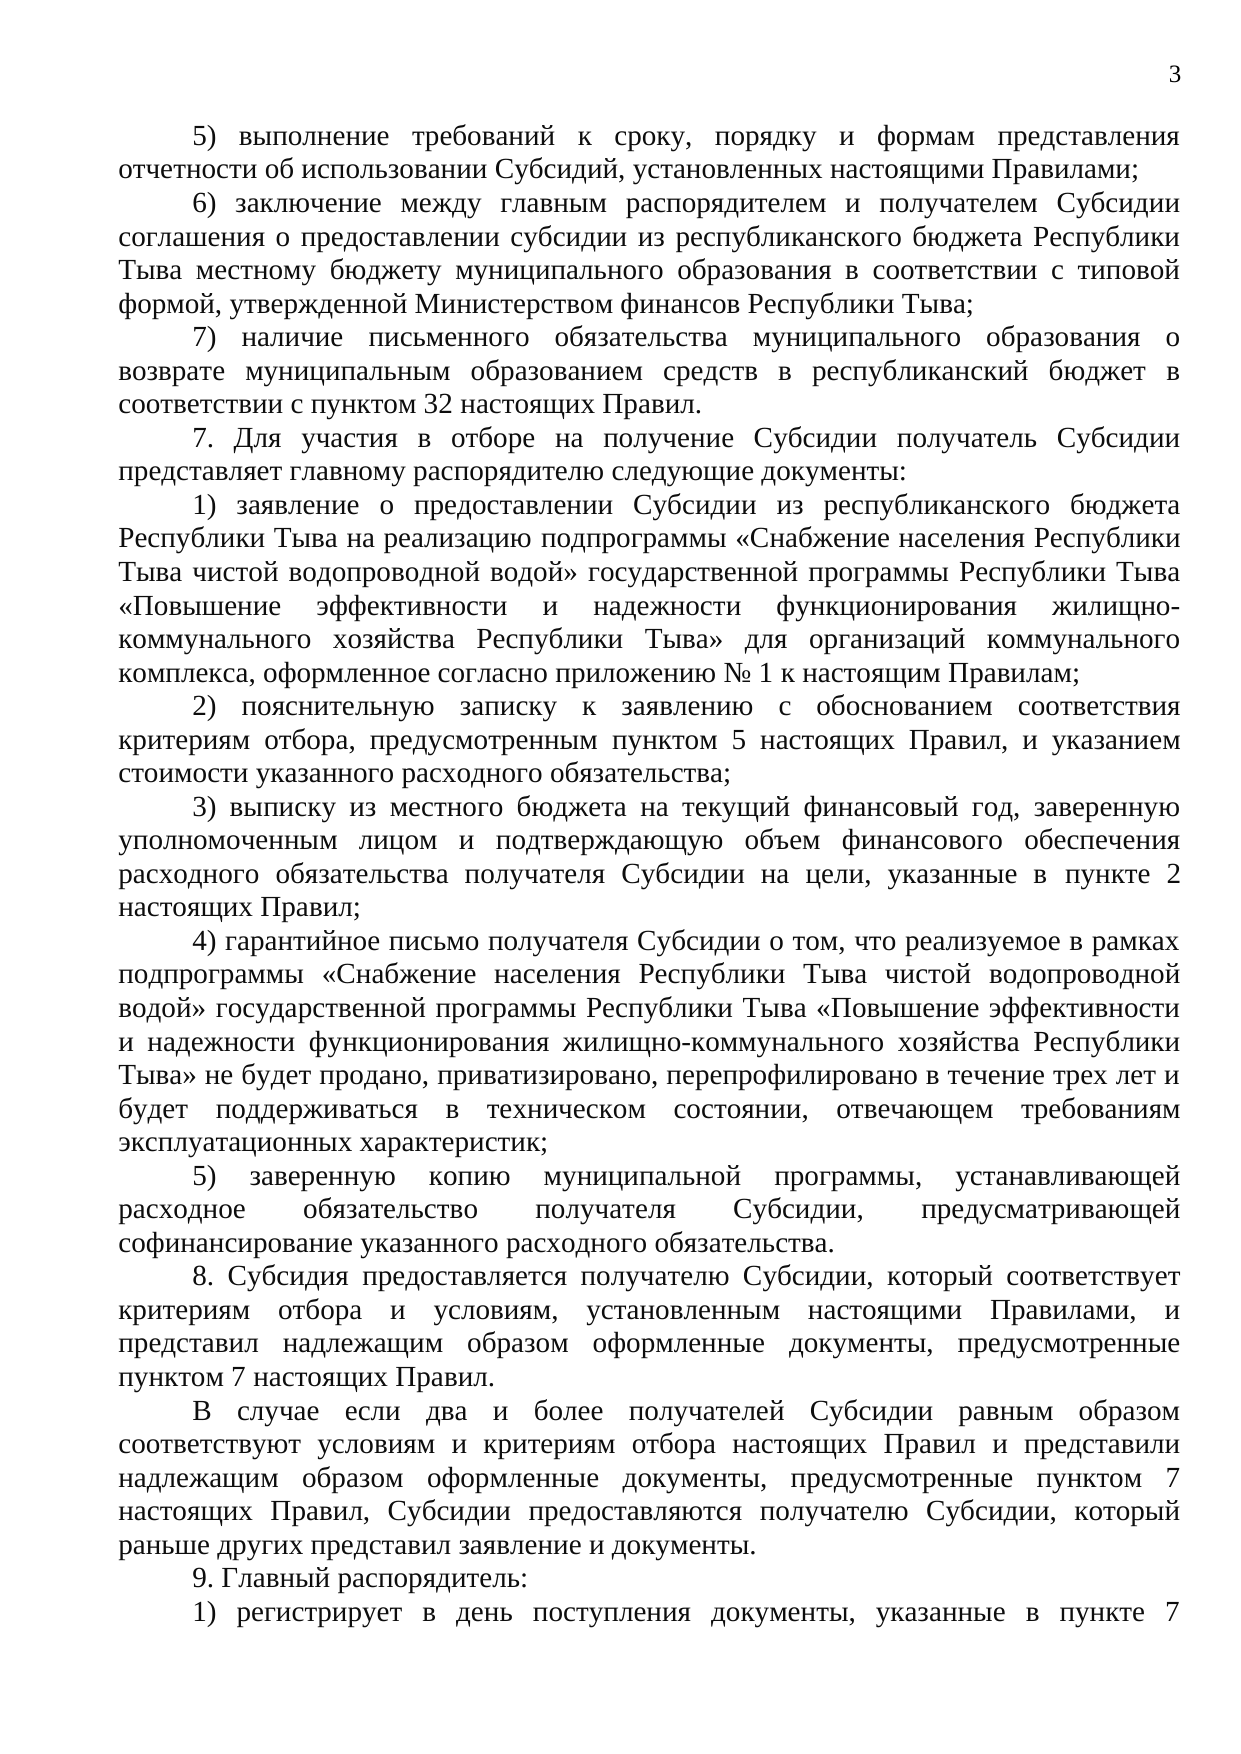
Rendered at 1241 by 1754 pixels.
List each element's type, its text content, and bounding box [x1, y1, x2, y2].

text 2) пояснительную записку к заявлению с обоснованием соответствия критериям отбора, предусмотренным пунктом 5 настоящих Правил, и указанием стоимости указанного расходного обязательства; [118, 688, 1181, 789]
text 9. Главный распорядитель: [118, 1560, 1181, 1594]
text 4) гарантийное письмо получателя Субсидии о том, что реализуемое в рамках подпрограммы «Снабжение населения Республики Тыва чистой водопроводной водой» государственной программы Республики Тыва «Повышение эффективности и надежности функционирования жилищно-коммунального хозяйства Республики Тыва» не будет продано, приватизировано, перепрофилировано в течение трех лет и будет поддерживаться в техническом состоянии, отвечающем требованиям эксплуатационных характеристик; [118, 923, 1181, 1158]
text 7) наличие письменного обязательства муниципального образования о возврате муниципальным образованием средств в республиканский бюджет в соответствии с пунктом 32 настоящих Правил. [118, 319, 1181, 420]
text 6) заключение между главным распорядителем и получателем Субсидии соглашения о предоставлении субсидии из республиканского бюджета Республики Тыва местному бюджету муниципального образования в соответствии с типовой формой, утвержденной Министерством финансов Республики Тыва; [118, 185, 1181, 319]
text 7. Для участия в отборе на получение Субсидии получатель Субсидии представляет главному распорядителю следующие документы: [118, 420, 1181, 487]
text 3) выписку из местного бюджета на текущий финансовый год, заверенную уполномоченным лицом и подтверждающую объем финансового обеспечения расходного обязательства получателя Субсидии на цели, указанные в пункте 2 настоящих Правил; [118, 789, 1181, 923]
text 5) выполнение требований к сроку, порядку и формам представления отчетности об использовании Субсидий, установленных настоящими Правилами; [118, 118, 1181, 185]
text В случае если два и более получателей Субсидии равным образом соответствуют условиям и критериям отбора настоящих Правил и представили надлежащим образом оформленные документы, предусмотренные пунктом 7 настоящих Правил, Субсидии предоставляются получателю Субсидии, который раньше других представил заявление и документы. [118, 1393, 1181, 1560]
text 5) заверенную копию муниципальной программы, устанавливающей расходное обязательство получателя Субсидии, предусматривающей софинансирование указанного расходного обязательства. [118, 1158, 1181, 1258]
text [118, 1594, 1181, 1627]
text 8. Субсидия предоставляется получателю Субсидии, который соответствует критериям отбора и условиям, установленным настоящими Правилами, и представил надлежащим образом оформленные документы, предусмотренные пунктом 7 настоящих Правил. [118, 1258, 1181, 1393]
text 1) заявление о предоставлении Субсидии из республиканского бюджета Республики Тыва на реализацию подпрограммы «Снабжение населения Республики Тыва чистой водопроводной водой» государственной программы Республики Тыва «Повышение эффективности и надежности функционирования жилищно-коммунального хозяйства Республики Тыва» для организаций коммунального комплекса, оформленное согласно приложению № 1 к настоящим Правилам; [118, 487, 1181, 688]
